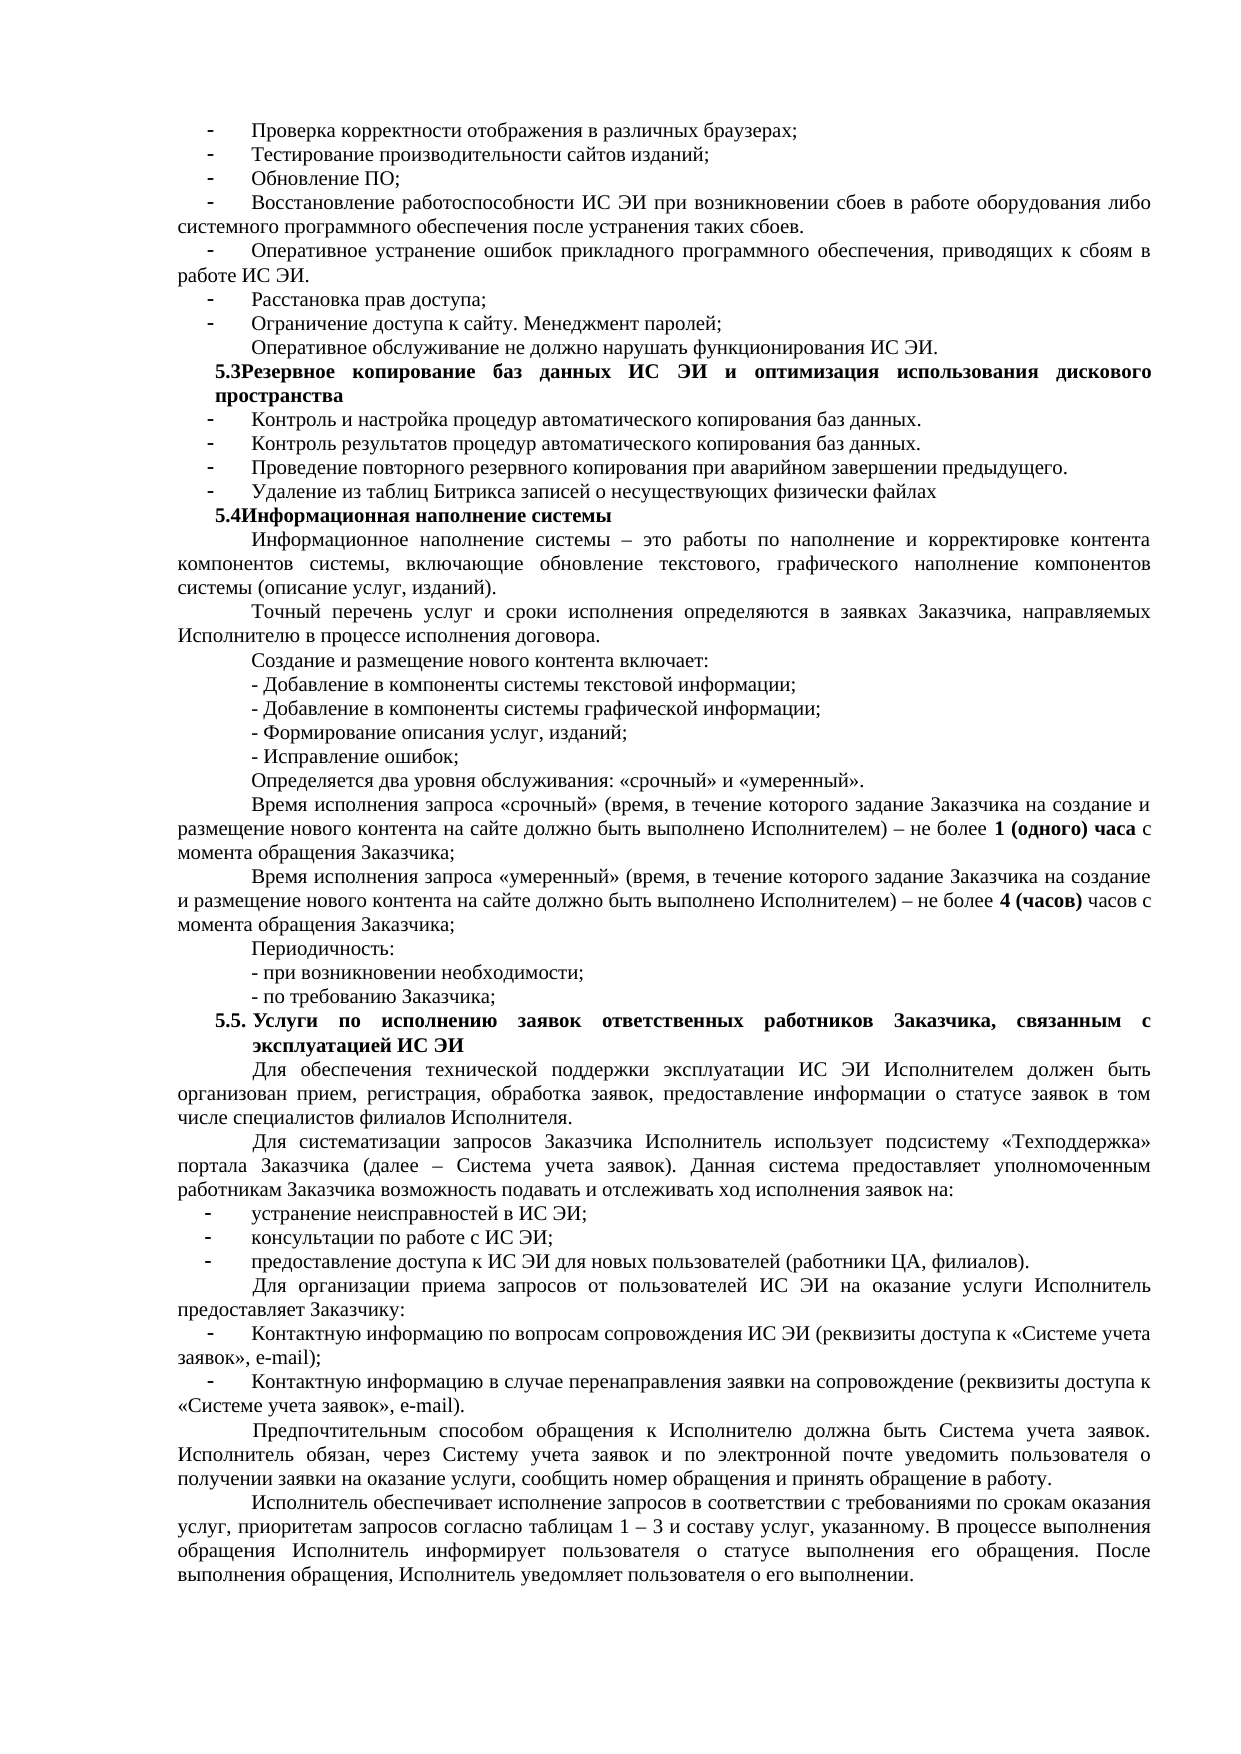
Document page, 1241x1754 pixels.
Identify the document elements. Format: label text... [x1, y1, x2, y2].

text - Добавление в компоненты системы графической информации; [177, 696, 1152, 720]
list Тестирование производительности сайтов изданий; [177, 142, 1152, 166]
text Точный перечень услуг и сроки исполнения определяются в заявках Заказчика, направляемых Исполнителю в процессе исполнения договора. [177, 599, 1152, 647]
text - по требованию Заказчика; [177, 984, 1152, 1008]
text - при возникновении необходимости; [177, 960, 1152, 984]
list Контактную информацию в случае перенаправления заявки на сопровождение (реквизиты доступа к «Системе учета заявок», e-mail). [177, 1369, 1152, 1417]
text Исполнитель обеспечивает исполнение запросов в соответствии с требованиями по срокам оказания услуг, приоритетам запросов согласно таблицам 1 – 3 и составу услуг, указанному. В процессе выполнения обращения Исполнитель информирует пользователя о статусе выполнения его обращения. После выполнения обращения, Исполнитель уведомляет пользователя о его выполнении. [177, 1490, 1152, 1586]
text Периодичность: [177, 936, 1152, 960]
list Обновление ПО; [177, 166, 1152, 190]
text Время исполнения запроса «срочный» (время, в течение которого задание Заказчика на создание и размещение нового контента на сайте должно быть выполнено Исполнителем) – не более 1 (одного) часа с момента обращения Заказчика; [177, 792, 1152, 864]
text Для обеспечения технической поддержки эксплуатации ИС ЭИ Исполнителем должен быть организован прием, регистрация, обработка заявок, предоставление информации о статусе заявок в том числе специалистов филиалов Исполнителя. [177, 1057, 1152, 1129]
list консультации по работе с ИС ЭИ; [177, 1225, 1152, 1249]
list Восстановление работоспособности ИС ЭИ при возникновении сбоев в работе оборудования либо системного программного обеспечения после устранения таких сбоев. [177, 190, 1152, 238]
list Контроль и настройка процедур автоматического копирования баз данных. [177, 407, 1152, 431]
text Создание и размещение нового контента включает: [177, 647, 1152, 672]
text - Формирование описания услуг, изданий; [177, 720, 1152, 744]
text - Добавление в компоненты системы текстовой информации; [177, 672, 1152, 696]
text 5.4Информационная наполнение системы [215, 503, 1152, 527]
text - Исправление ошибок; [177, 744, 1152, 768]
list Расстановка прав доступа; [177, 287, 1152, 311]
list Удаление из таблиц Битрикса записей о несуществующих физически файлах [177, 479, 1152, 503]
text Время исполнения запроса «умеренный» (время, в течение которого задание Заказчика на создание и размещение нового контента на сайте должно быть выполнено Исполнителем) – не более 4 (часов) часов с момента обращения Заказчика; [177, 864, 1152, 936]
text 5.3Резервное копирование баз данных ИС ЭИ и оптимизация использования дискового пространства [215, 359, 1152, 407]
list Ограничение доступа к сайту. Менеджмент паролей; [177, 311, 1152, 335]
list Проведение повторного резервного копирования при аварийном завершении предыдущего. [177, 455, 1152, 479]
text Для систематизации запросов Заказчика Исполнитель использует подсистему «Техподдержка» портала Заказчика (далее – Система учета заявок). Данная система предоставляет уполномоченным работникам Заказчика возможность подавать и отслеживать ход исполнения заявок на: [177, 1129, 1152, 1201]
text Определяется два уровня обслуживания: «срочный» и «умеренный». [177, 768, 1152, 792]
list Контроль результатов процедур автоматического копирования баз данных. [177, 431, 1152, 455]
text Для организации приема запросов от пользователей ИС ЭИ на оказание услуги Исполнитель предоставляет Заказчику: [177, 1273, 1152, 1321]
text Информационное наполнение системы – это работы по наполнение и корректировке контента компонентов системы, включающие обновление текстового, графического наполнение компонентов системы (описание услуг, изданий). [177, 527, 1152, 599]
list предоставление доступа к ИС ЭИ для новых пользователей (работники ЦА, филиалов). [177, 1249, 1152, 1273]
list Услуги по исполнению заявок ответственных работников Заказчика, связанным с эксплуатацией ИС ЭИ [215, 1008, 1152, 1057]
list Проверка корректности отображения в различных браузерах; [177, 118, 1152, 142]
text Оперативное обслуживание не должно нарушать функционирования ИС ЭИ. [177, 335, 1152, 359]
text Предпочтительным способом обращения к Исполнителю должна быть Система учета заявок. Исполнитель обязан, через Систему учета заявок и по электронной почте уведомить пользователя о получении заявки на оказание услуги, сообщить номер обращения и принять обращение в работу. [177, 1417, 1152, 1490]
list Оперативное устранение ошибок прикладного программного обеспечения, приводящих к сбоям в работе ИС ЭИ. [177, 238, 1152, 287]
list устранение неисправностей в ИС ЭИ; [177, 1201, 1152, 1225]
list Контактную информацию по вопросам сопровождения ИС ЭИ (реквизиты доступа к «Системе учета заявок», e-mail); [177, 1321, 1152, 1369]
